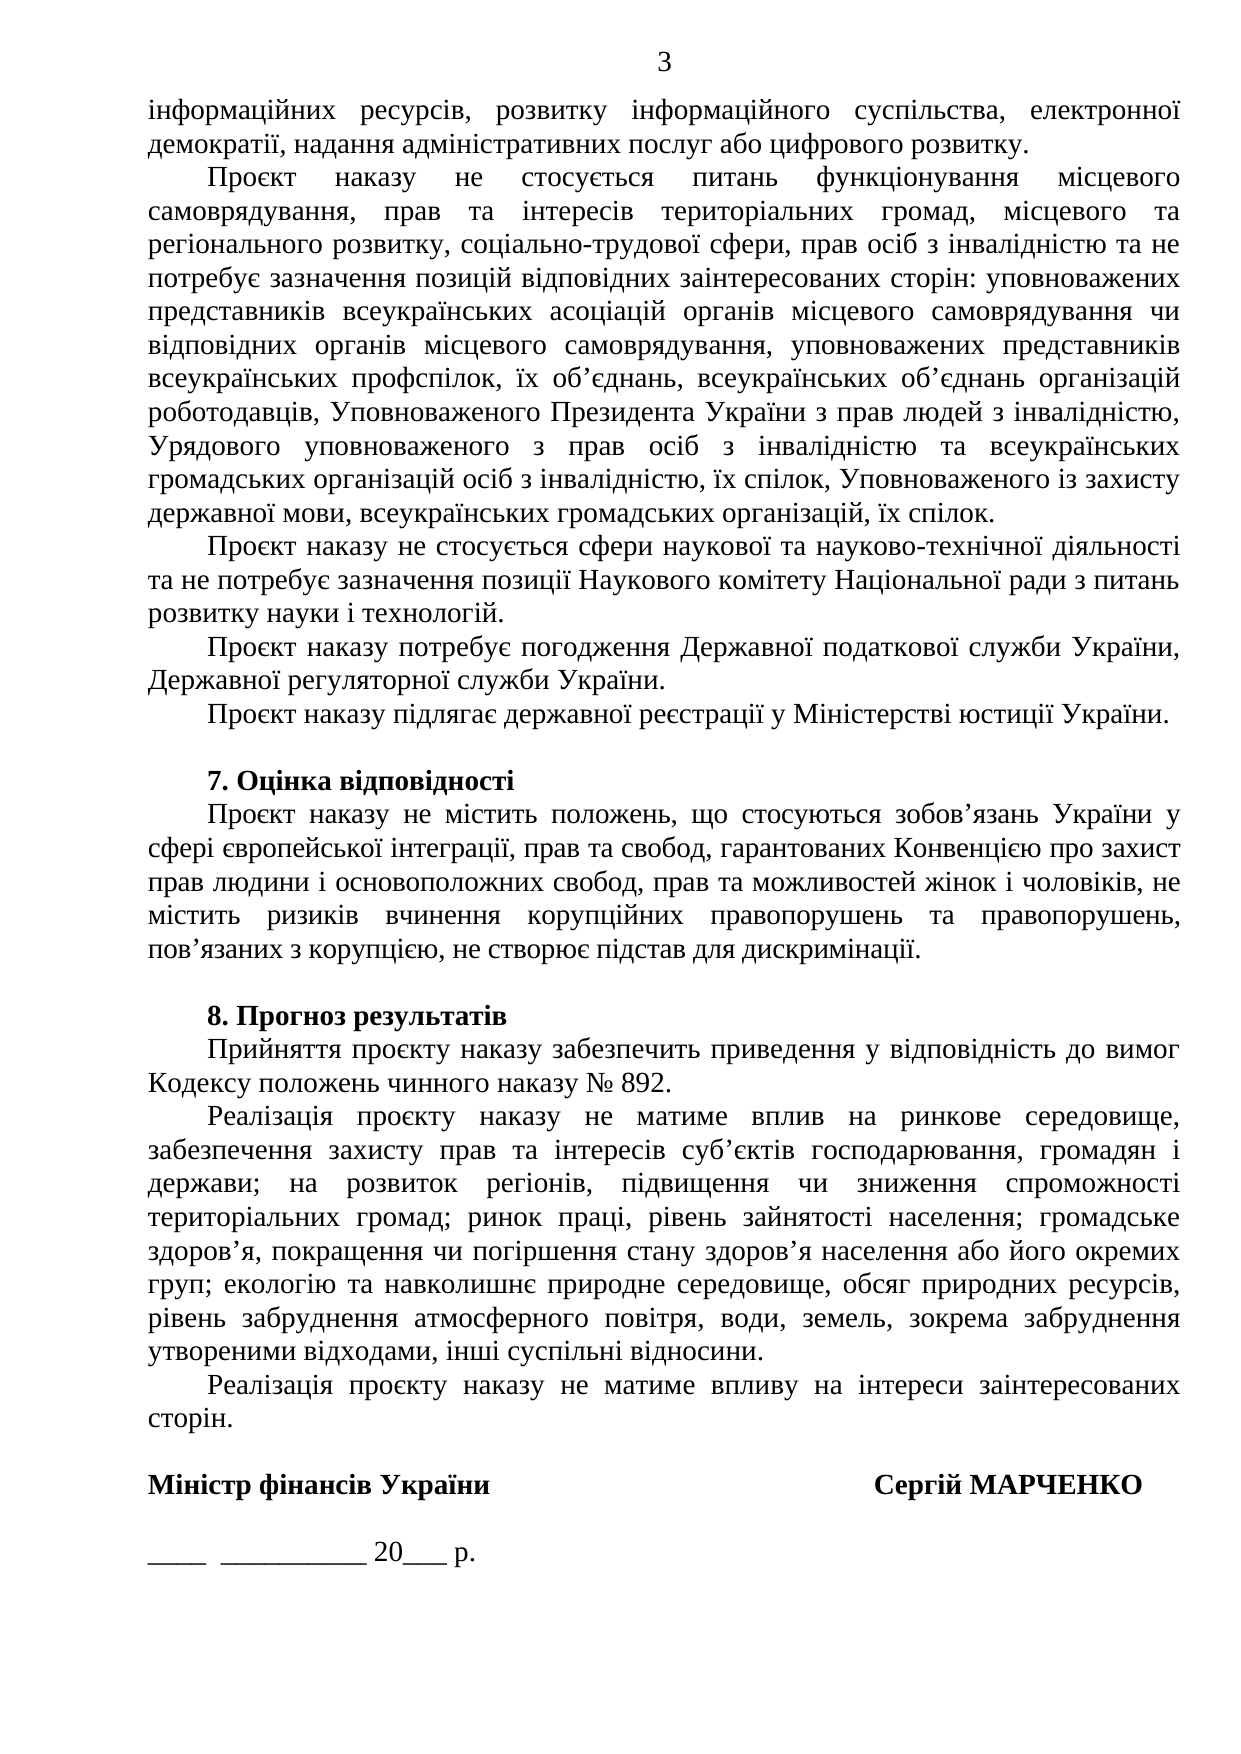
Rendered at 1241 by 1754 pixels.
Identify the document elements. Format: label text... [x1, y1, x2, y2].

text Проєкт наказу не містить положень, що стосуються зобов’язань України у сфері європейської інтеграції, прав та свобод, гарантованих Конвенцією про захист прав людини і основоположних свобод, прав та можливостей жінок і чоловіків, не містить ризиків вчинення корупційних правопорушень та правопорушень, пов’язаних з корупцією, не створює підстав для дискримінації. [148, 797, 1181, 964]
text Міністр фінансів України Сергій МАРЧЕНКО [148, 1467, 1175, 1501]
text 7. Оцінка відповідності [148, 763, 1181, 797]
text Проєкт наказу потребує погодження Державної податкової служби України, Державної регуляторної служби України. [148, 629, 1181, 696]
text Прийняття проєкту наказу забезпечить приведення у відповідність до вимог Кодексу положень чинного наказу № 892. [148, 1031, 1181, 1098]
text 8. Прогноз результатів [148, 998, 1181, 1031]
text Реалізація проєкту наказу не матиме впливу на інтереси заінтересованих сторін. [148, 1367, 1181, 1434]
text Проєкт наказу не стосується питань функціонування місцевого самоврядування, прав та інтересів територіальних громад, місцевого та регіонального розвитку, соціально-трудової сфери, прав осіб з інвалідністю та не потребує зазначення позицій відповідних заінтересованих сторін: уповноважених представників всеукраїнських асоціацій органів місцевого самоврядування чи відповідних органів місцевого самоврядування, уповноважених представників всеукраїнських профспілок, їх об’єднань, всеукраїнських об’єднань організацій роботодавців, Уповноваженого Президента України з прав людей з інвалідністю, Урядового уповноваженого з прав осіб з інвалідністю та всеукраїнських громадських організацій осіб з інвалідністю, їх спілок, Уповноваженого із захисту державної мови, всеукраїнських громадських організацій, їх спілок. [148, 159, 1181, 528]
text ____ __________ 20___ р. [148, 1534, 1175, 1568]
text Проєкт наказу підлягає державної реєстрації у Міністерстві юстиції України. [148, 696, 1181, 729]
text Проєкт наказу не стосується сфери наукової та науково-технічної діяльності та не потребує зазначення позиції Наукового комітету Національної ради з питань розвитку науки і технологій. [148, 528, 1181, 629]
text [148, 92, 1181, 159]
text Реалізація проєкту наказу не матиме вплив на ринкове середовище, забезпечення захисту прав та інтересів суб’єктів господарювання, громадян і держави; на розвиток регіонів, підвищення чи зниження спроможності територіальних громад; ринок праці, рівень зайнятості населення; громадське здоров’я, покращення чи погіршення стану здоров’я населення або його окремих груп; екологію та навколишнє природне середовище, обсяг природних ресурсів, рівень забруднення атмосферного повітря, води, земель, зокрема забруднення утвореними відходами, інші суспільні відносини. [148, 1098, 1181, 1367]
